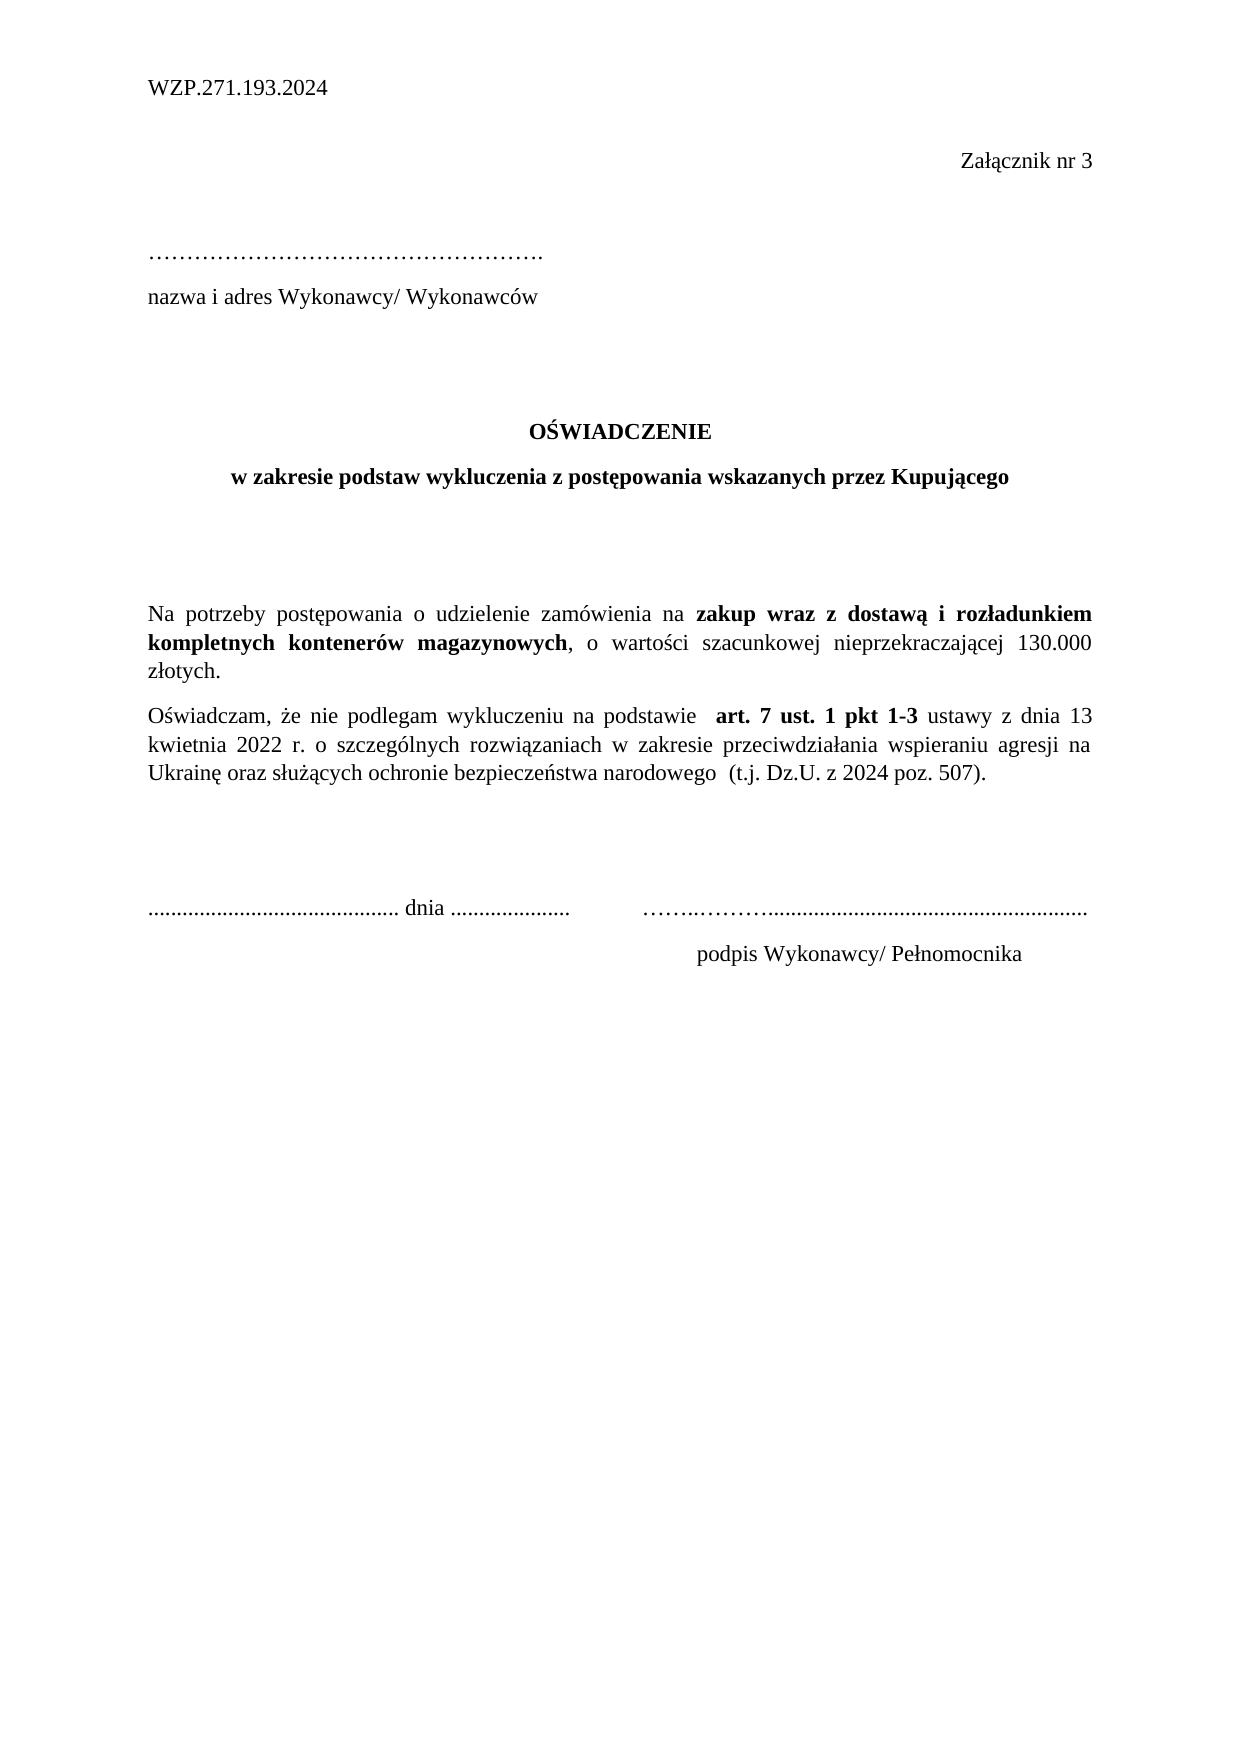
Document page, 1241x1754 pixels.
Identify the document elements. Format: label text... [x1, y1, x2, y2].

text Załącznik nr 3 [148, 148, 1093, 174]
text Na potrzeby postępowania o udzielenie zamówienia na zakup wraz z dostawą i rozładunkiem kompletnych kontenerów magazynowych, o wartości szacunkowej nieprzekraczającej 130.000 złotych. [148, 600, 1093, 683]
text nazwa i adres Wykonawcy/ Wykonawców [148, 283, 1093, 309]
text OŚWIADCZENIE [148, 418, 1093, 444]
text ............................................ dnia ..................... ……..………........................................................ [148, 894, 1093, 921]
text Oświadczam, że nie podlegam wykluczeniu na podstawie art. 7 ust. 1 pkt 1-3 ustawy z dnia 13 kwietnia 2022 r. o szczególnych rozwiązaniach w zakresie przeciwdziałania wspieraniu agresji na Ukrainę oraz służących ochronie bezpieczeństwa narodowego (t.j. Dz.U. z 2024 poz. 507). [148, 757, 1093, 786]
text podpis Wykonawcy/ Pełnomocnika [148, 939, 1093, 966]
text Oświadczam, że nie podlegam wykluczeniu na podstawie art. 7 ust. 1 pkt 1-3 ustawy z dnia 13 kwietnia 2022 r. o szczególnych rozwiązaniach w zakresie przeciwdziałania wspieraniu agresji na Ukrainę oraz służących ochronie bezpieczeństwa narodowego (t.j. Dz.U. z 2024 poz. 507). [148, 702, 1093, 731]
text ……………………………………………. [148, 238, 1093, 264]
text w zakresie podstaw wykluczenia z postępowania wskazanych przez Kupującego [148, 463, 1093, 490]
